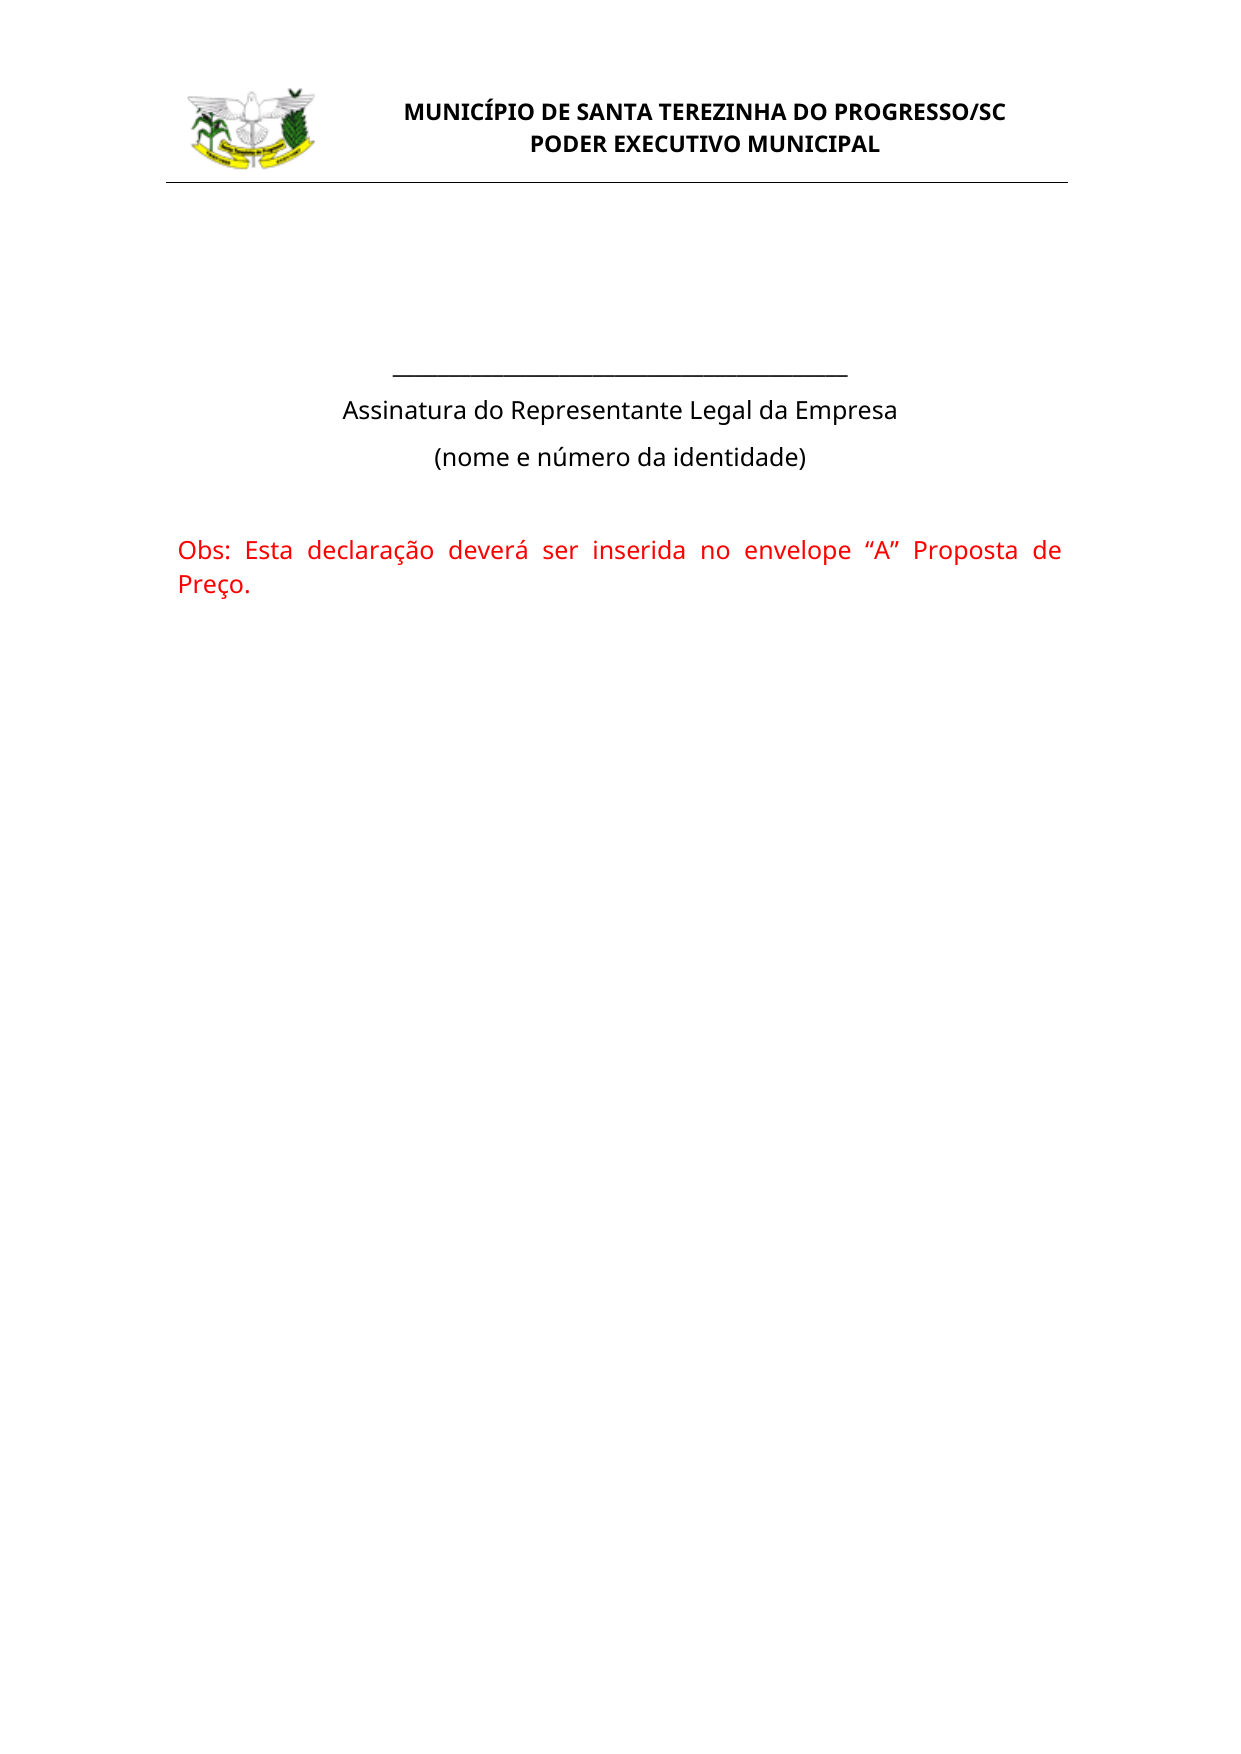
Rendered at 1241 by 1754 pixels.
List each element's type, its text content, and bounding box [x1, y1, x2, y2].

text (nome e número da identidade) [177, 439, 1063, 473]
text Assinatura do Representante Legal da Empresa [177, 393, 1063, 427]
text _________________________________________ [177, 346, 1063, 380]
text Obs: Esta declaração deverá ser inserida no envelope “A” Proposta de Preço. [177, 533, 1063, 601]
picture [177, 73, 329, 182]
